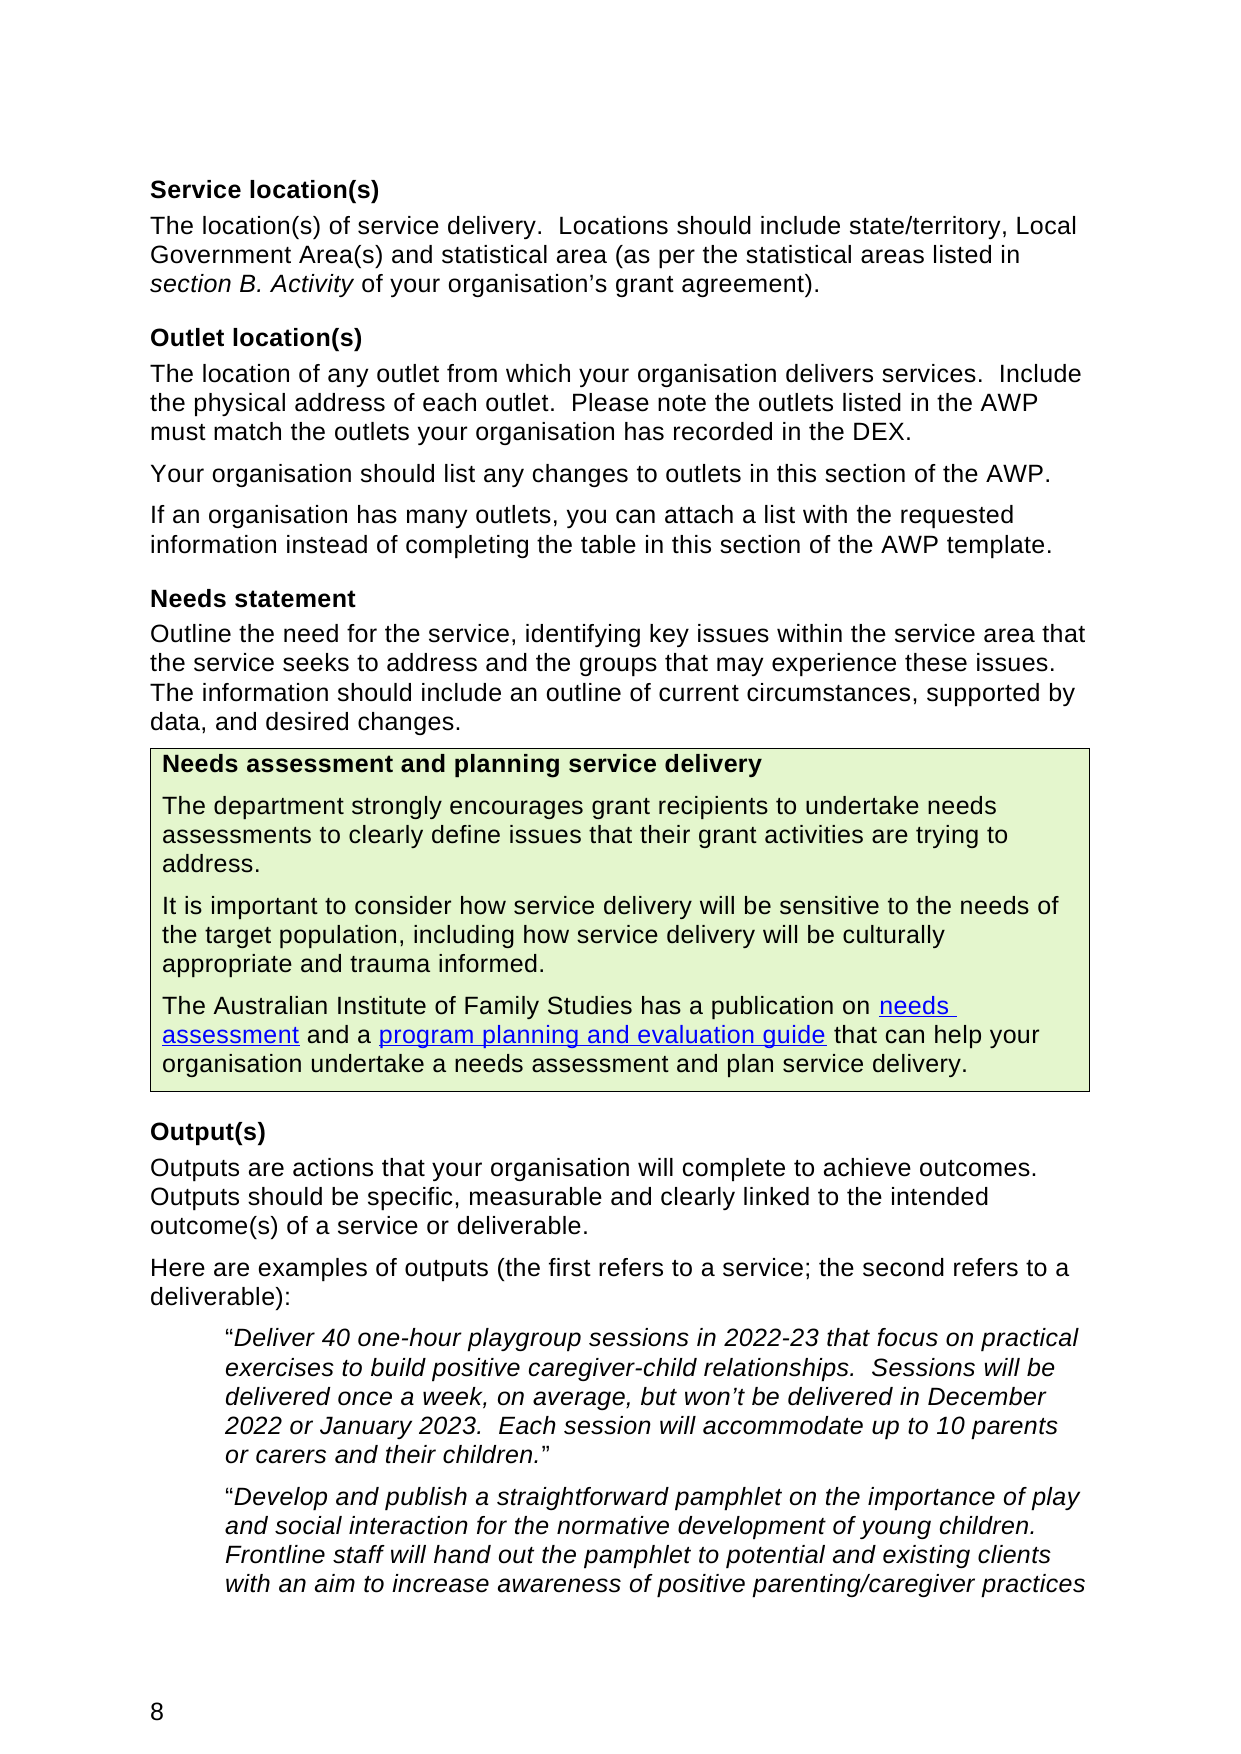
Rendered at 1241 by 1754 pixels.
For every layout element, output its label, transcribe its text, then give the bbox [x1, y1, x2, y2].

subtitle Needs statement [150, 583, 1090, 612]
text The location of any outlet from which your organisation delivers services. Include the physical address of each outlet. Please note the outlets listed in the AWP must match the outlets your organisation has recorded in the DEX. [150, 358, 1090, 446]
text Your organisation should list any changes to outlets in this section of the AWP. [150, 458, 1090, 487]
text If an organisation has many outlets, you can attach a list with the requested information instead of completing the table in this section of the AWP template. [150, 500, 1090, 558]
subtitle Service location(s) [150, 175, 1090, 204]
text Outline the need for the service, identifying key issues within the service area that the service seeks to address and the groups that may experience these issues. The information should include an outline of current circumstances, supported by data, and desired changes. [150, 619, 1090, 735]
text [225, 1481, 1090, 1598]
text Outputs are actions that your organisation will complete to achieve outcomes. Outputs should be specific, measurable and clearly linked to the intended outcome(s) of a service or deliverable. [150, 1152, 1090, 1239]
table_header Needs assessment and planning service delivery The department strongly encourages grant recipients to undertake needs assessments to clearly define issues that their grant activities are trying to address. It is important to consider how service delivery will be sensitive to the needs of the target population, including how service delivery will be culturally appropriate and trauma informed. The Australian Institute of Family Studies has a publication on needs assessment and a program planning and evaluation guide that can help your organisation undertake a needs assessment and plan service delivery. [151, 749, 1089, 1091]
text “Deliver 40 one-hour playgroup sessions in 2022-23 that focus on practical exercises to build positive caregiver-child relationships. Sessions will be delivered once a week, on average, but won’t be delivered in December 2022 or January 2023. Each session will accommodate up to 10 parents or carers and their children.” [225, 1323, 1090, 1469]
text Here are examples of outputs (the first refers to a service; the second refers to a deliverable): [150, 1252, 1090, 1310]
subtitle Outlet location(s) [150, 323, 1090, 352]
text The location(s) of service delivery. Locations should include state/territory, Local Government Area(s) and statistical area (as per the statistical areas listed in section B. Activity of your organisation’s grant agreement). [150, 210, 1090, 298]
subtitle Output(s) [150, 1117, 1090, 1146]
